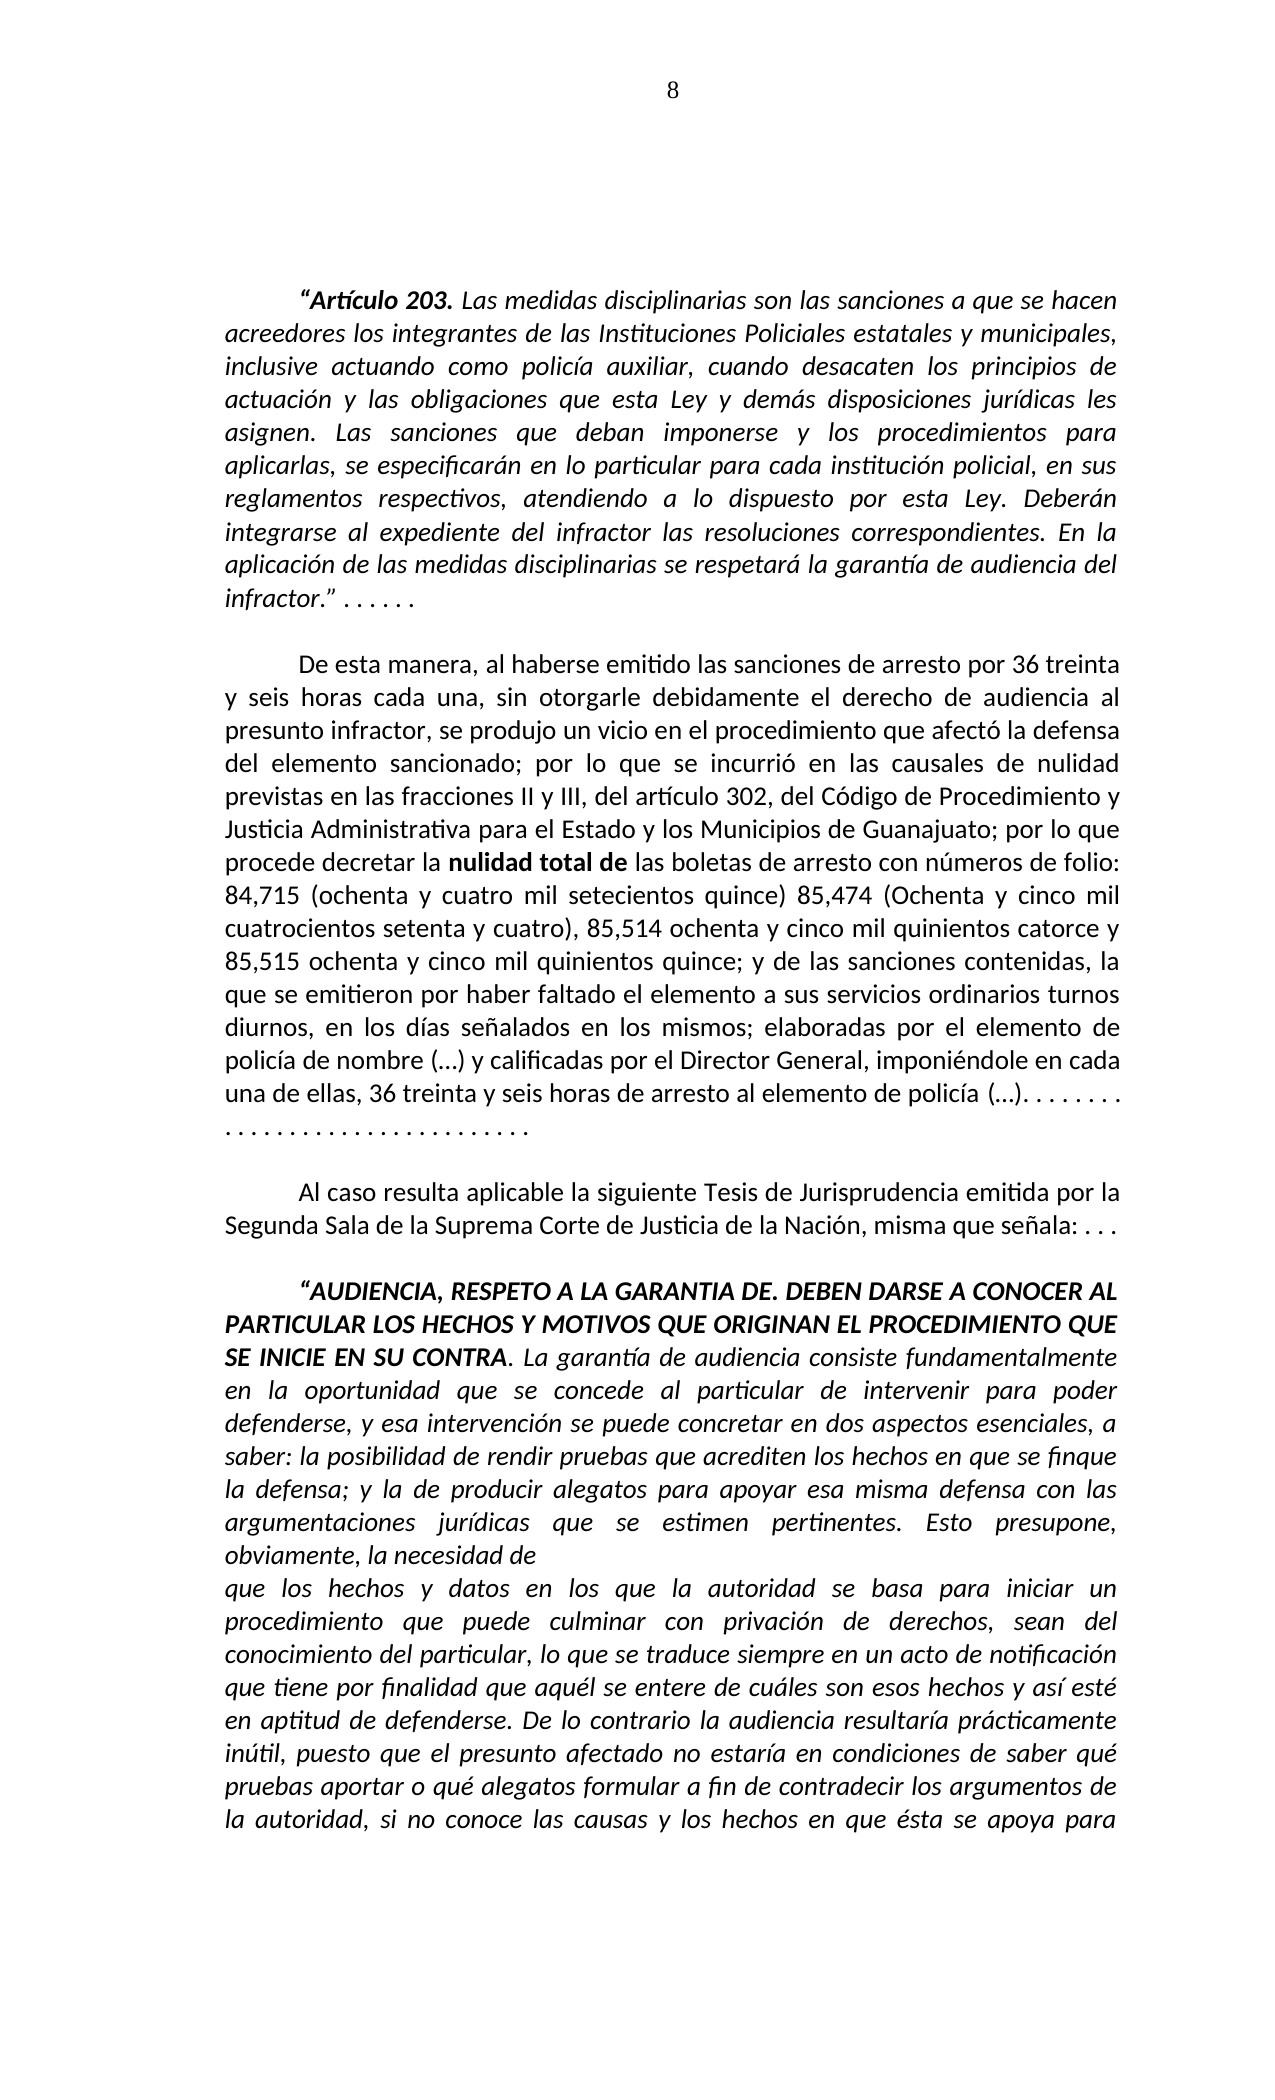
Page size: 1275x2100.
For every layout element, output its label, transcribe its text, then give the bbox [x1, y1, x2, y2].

text “AUDIENCIA, RESPETO A LA GARANTIA DE. DEBEN DARSE A CONOCER AL PARTICULAR LOS HECHOS Y MOTIVOS QUE ORIGINAN EL PROCEDIMIENTO QUE SE INICIE EN SU CONTRA. La garantía de audiencia consiste fundamentalmente en la oportunidad que se concede al particular de intervenir para poder defenderse, y esa intervención se puede concretar en dos aspectos esenciales, a saber: la posibilidad de rendir pruebas que acrediten los hechos en que se finque la defensa; y la de producir alegatos para apoyar esa misma defensa con las argumentaciones jurídicas que se estimen pertinentes. Esto presupone, obviamente, la necesidad de [224, 1274, 1121, 1571]
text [224, 1571, 1121, 1836]
text Al caso resulta aplicable la siguiente Tesis de Jurisprudencia emitida por la Segunda Sala de la Suprema Corte de Justicia de la Nación, misma que señala: . . . [224, 1175, 1121, 1241]
text De esta manera, al haberse emitido las sanciones de arresto por 36 treinta y seis horas cada una, sin otorgarle debidamente el derecho de audiencia al presunto infractor, se produjo un vicio en el procedimiento que afectó la defensa del elemento sancionado; por lo que se incurrió en las causales de nulidad previstas en las fracciones II y III, del artículo 302, del Código de Procedimiento y Justicia Administrativa para el Estado y los Municipios de Guanajuato; por lo que procede decretar la nulidad total de las boletas de arresto con números de folio: 84,715 (ochenta y cuatro mil setecientos quince) 85,474 (Ochenta y cinco mil cuatrocientos setenta y cuatro), 85,514 ochenta y cinco mil quinientos catorce y 85,515 ochenta y cinco mil quinientos quince; y de las sanciones contenidas, la que se emitieron por haber faltado el elemento a sus servicios ordinarios turnos diurnos, en los días señalados en los mismos; elaboradas por el elemento de policía de nombre (…) y calificadas por el Director General, imponiéndole en cada una de ellas, 36 treinta y seis horas de arresto al elemento de policía (…). . . . . . . . . . . . . . . . . . . . . . . . . . . . . . . . [224, 647, 1121, 1142]
text “Artículo 203. Las medidas disciplinarias son las sanciones a que se hacen acreedores los integrantes de las Instituciones Policiales estatales y municipales, inclusive actuando como policía auxiliar, cuando desacaten los principios de actuación y las obligaciones que esta Ley y demás disposiciones jurídicas les asignen. Las sanciones que deban imponerse y los procedimientos para aplicarlas, se especificarán en lo particular para cada institución policial, en sus reglamentos respectivos, atendiendo a lo dispuesto por esta Ley. Deberán integrarse al expediente del infractor las resoluciones correspondientes. En la aplicación de las medidas disciplinarias se respetará la garantía de audiencia del infractor.” . . . . . . [224, 283, 1121, 614]
